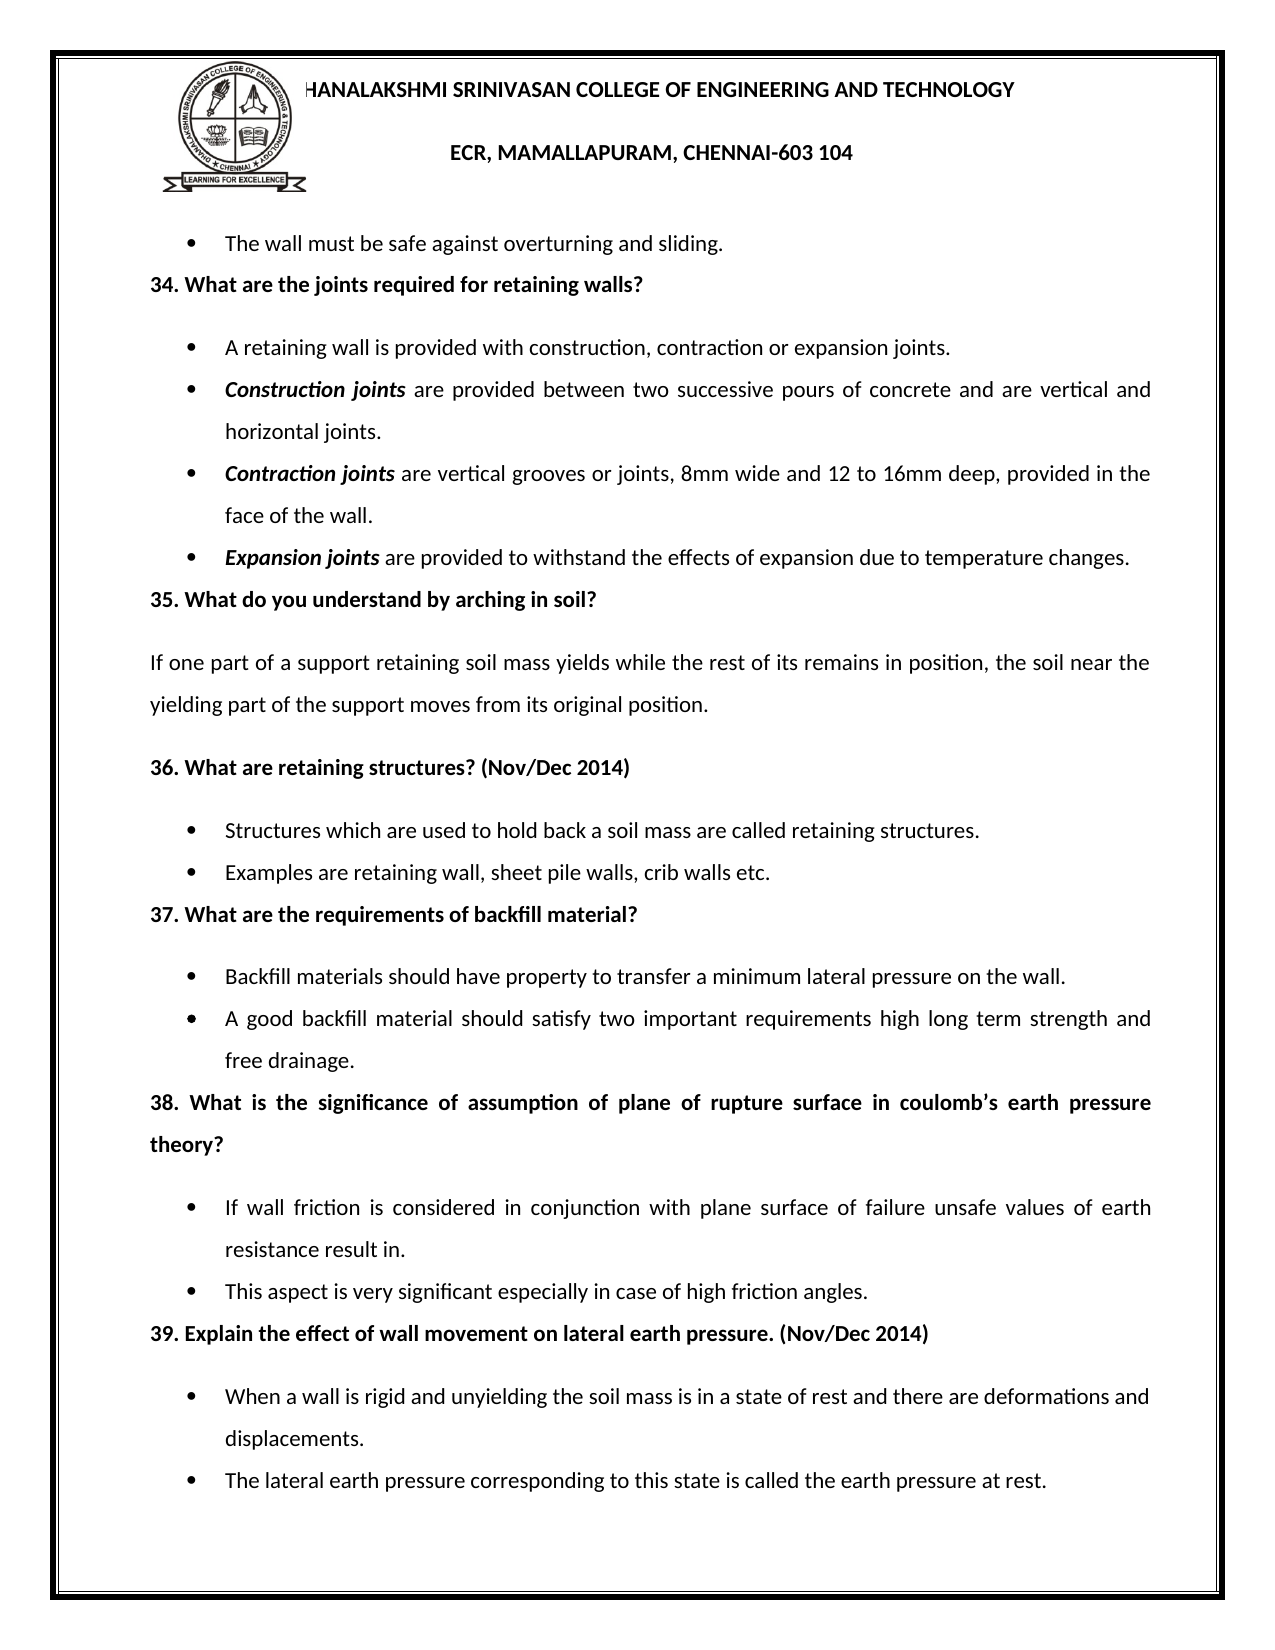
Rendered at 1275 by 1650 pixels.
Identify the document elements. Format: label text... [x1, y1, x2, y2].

list Backfill materials should have property to transfer a minimum lateral pressure on the wall. [187, 962, 1153, 991]
list Structures which are used to hold back a soil mass are called retaining structures. [187, 816, 1153, 844]
text 39. Explain the effect of wall movement on lateral earth pressure. (Nov/Dec 2014) [150, 1319, 1153, 1347]
list Contraction joints are vertical grooves or joints, 8mm wide and 12 to 16mm deep, provided in the face of the wall. [187, 459, 1153, 529]
list This aspect is very significant especially in case of high friction angles. [187, 1277, 1153, 1305]
text 36. What are retaining structures? (Nov/Dec 2014) [150, 753, 1153, 781]
list Examples are retaining wall, sheet pile walls, crib walls etc. [187, 858, 1153, 886]
list When a wall is rigid and unyielding the soil mass is in a state of rest and there are deformations and displacements. [187, 1382, 1153, 1452]
text 37. What are the requirements of backfill material? [150, 900, 1153, 928]
list Expansion joints are provided to withstand the effects of expansion due to temperature changes. [187, 543, 1153, 571]
text If one part of a support retaining soil mass yields while the rest of its remains in position, the soil near the yielding part of the support moves from its original position. [150, 648, 1153, 718]
text 35. What do you understand by arching in soil? [150, 585, 1153, 613]
list The wall must be safe against overturning and sliding. [187, 229, 1153, 257]
list A good backfill material should satisfy two important requirements high long term strength and free drainage. [187, 1004, 1153, 1074]
text 38. What is the significance of assumption of plane of rupture surface in coulomb’s earth pressure theory? [150, 1088, 1153, 1158]
text 34. What are the joints required for retaining walls? [150, 271, 1153, 299]
list A retaining wall is provided with construction, contraction or expansion joints. [187, 333, 1153, 361]
list Construction joints are provided between two successive pours of concrete and are vertical and horizontal joints. [187, 375, 1153, 445]
picture [162, 61, 307, 190]
list If wall friction is considered in conjunction with plane surface of failure unsafe values of earth resistance result in. [187, 1193, 1153, 1263]
list The lateral earth pressure corresponding to this state is called the earth pressure at rest. [187, 1466, 1153, 1494]
